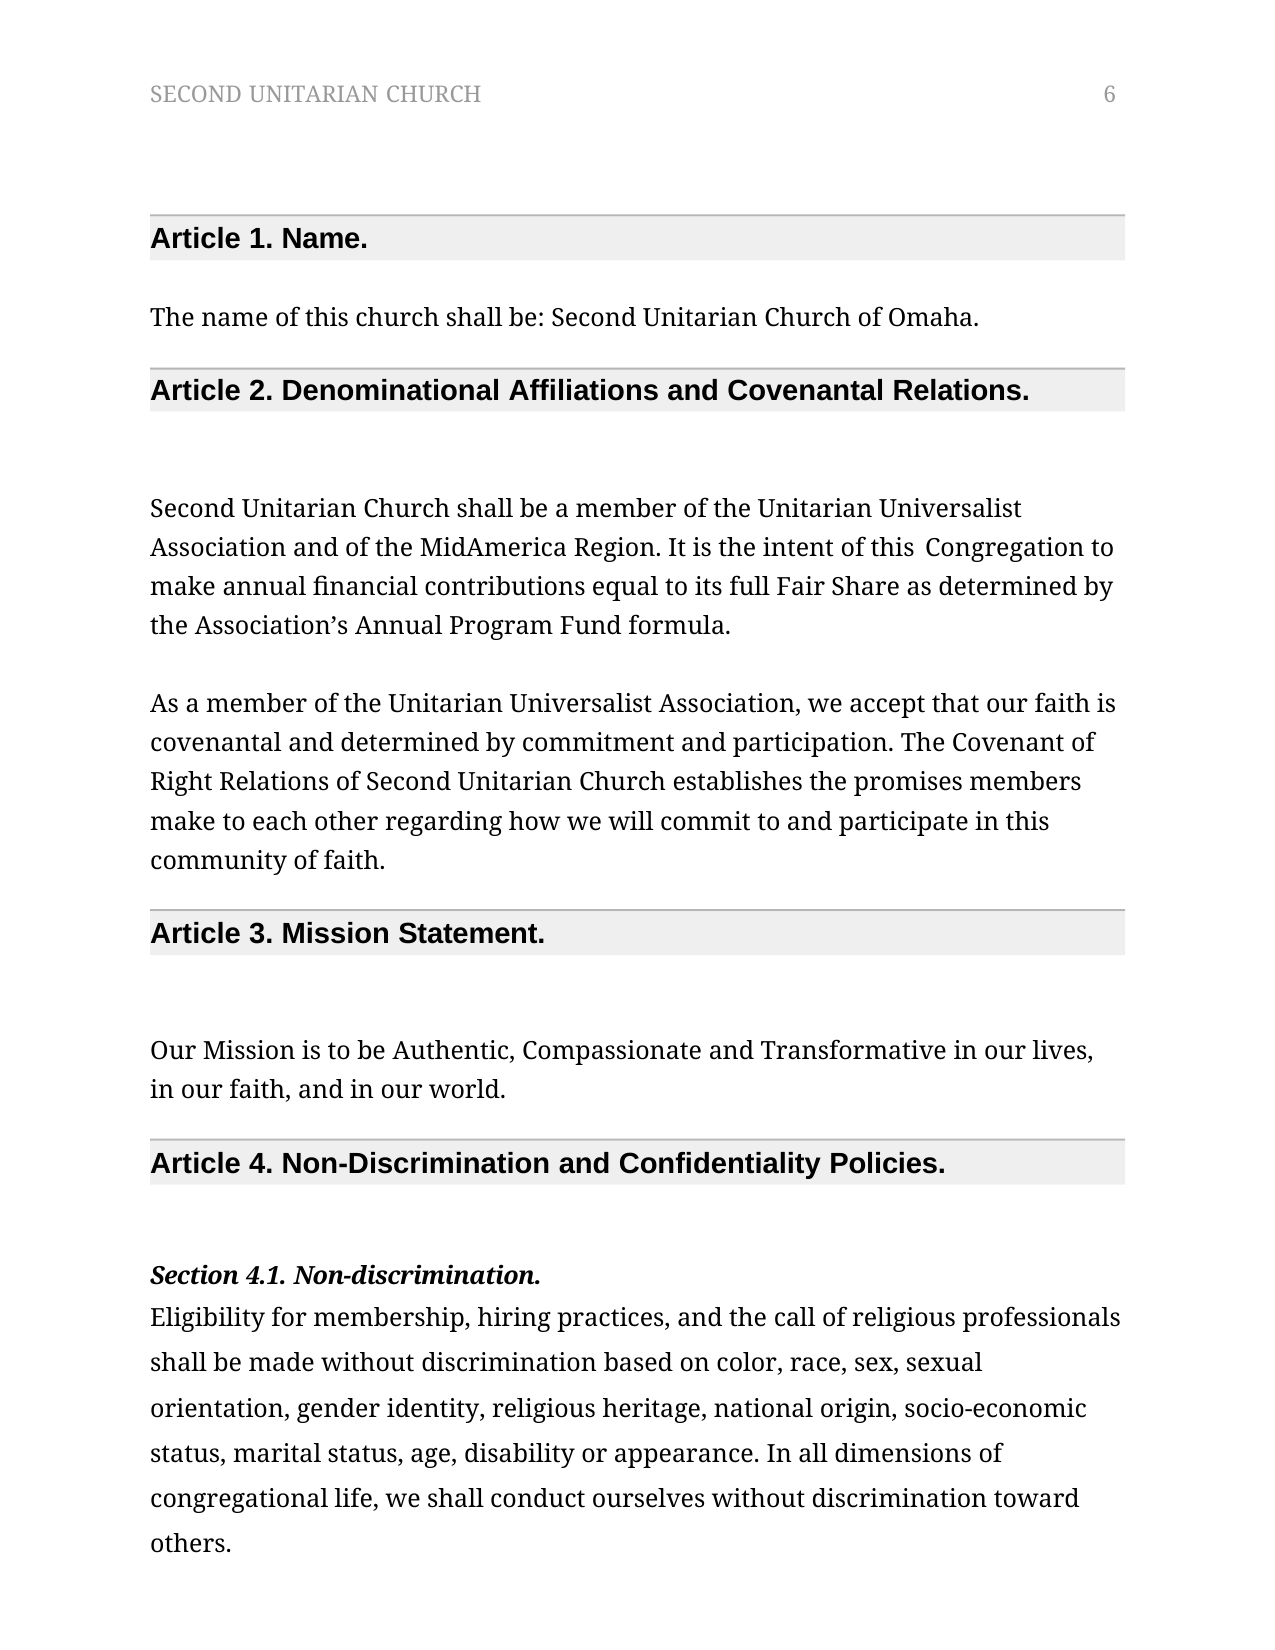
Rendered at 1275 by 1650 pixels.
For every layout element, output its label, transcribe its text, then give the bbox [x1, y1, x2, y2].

subtitle Section 4.1. Non-discrimination. [150, 1257, 1148, 1291]
text Eligibility for membership, hiring practices, and the call of religious professionals shall be made without discrimination based on color, race, sex, sexual orientation, gender identity, religious heritage, national origin, socio-economic status, marital status, age, disability or appearance. In all dimensions of congregational life, we shall conduct ourselves without discrimination toward others. [150, 1300, 1125, 1560]
text The name of this church shall be: Second Unitarian Church of Omaha. [150, 299, 1148, 333]
text Our Mission is to be Authentic, Compassionate and Transformative in our lives, in our faith, and in our world. [150, 1032, 1118, 1106]
text Second Unitarian Church shall be a member of the Unitarian Universalist Association and of the MidAmerica Region. It is the intent of this Congregation to make annual financial contributions equal to its full Fair Share as determined by the Association’s Annual Program Fund formula. [150, 490, 1118, 642]
text As a member of the Unitarian Universalist Association, we accept that our faith is covenantal and determined by commitment and participation. The Covenant of Right Relations of Second Unitarian Church establishes the promises members make to each other regarding how we will commit to and participate in this community of faith. [150, 686, 1148, 876]
